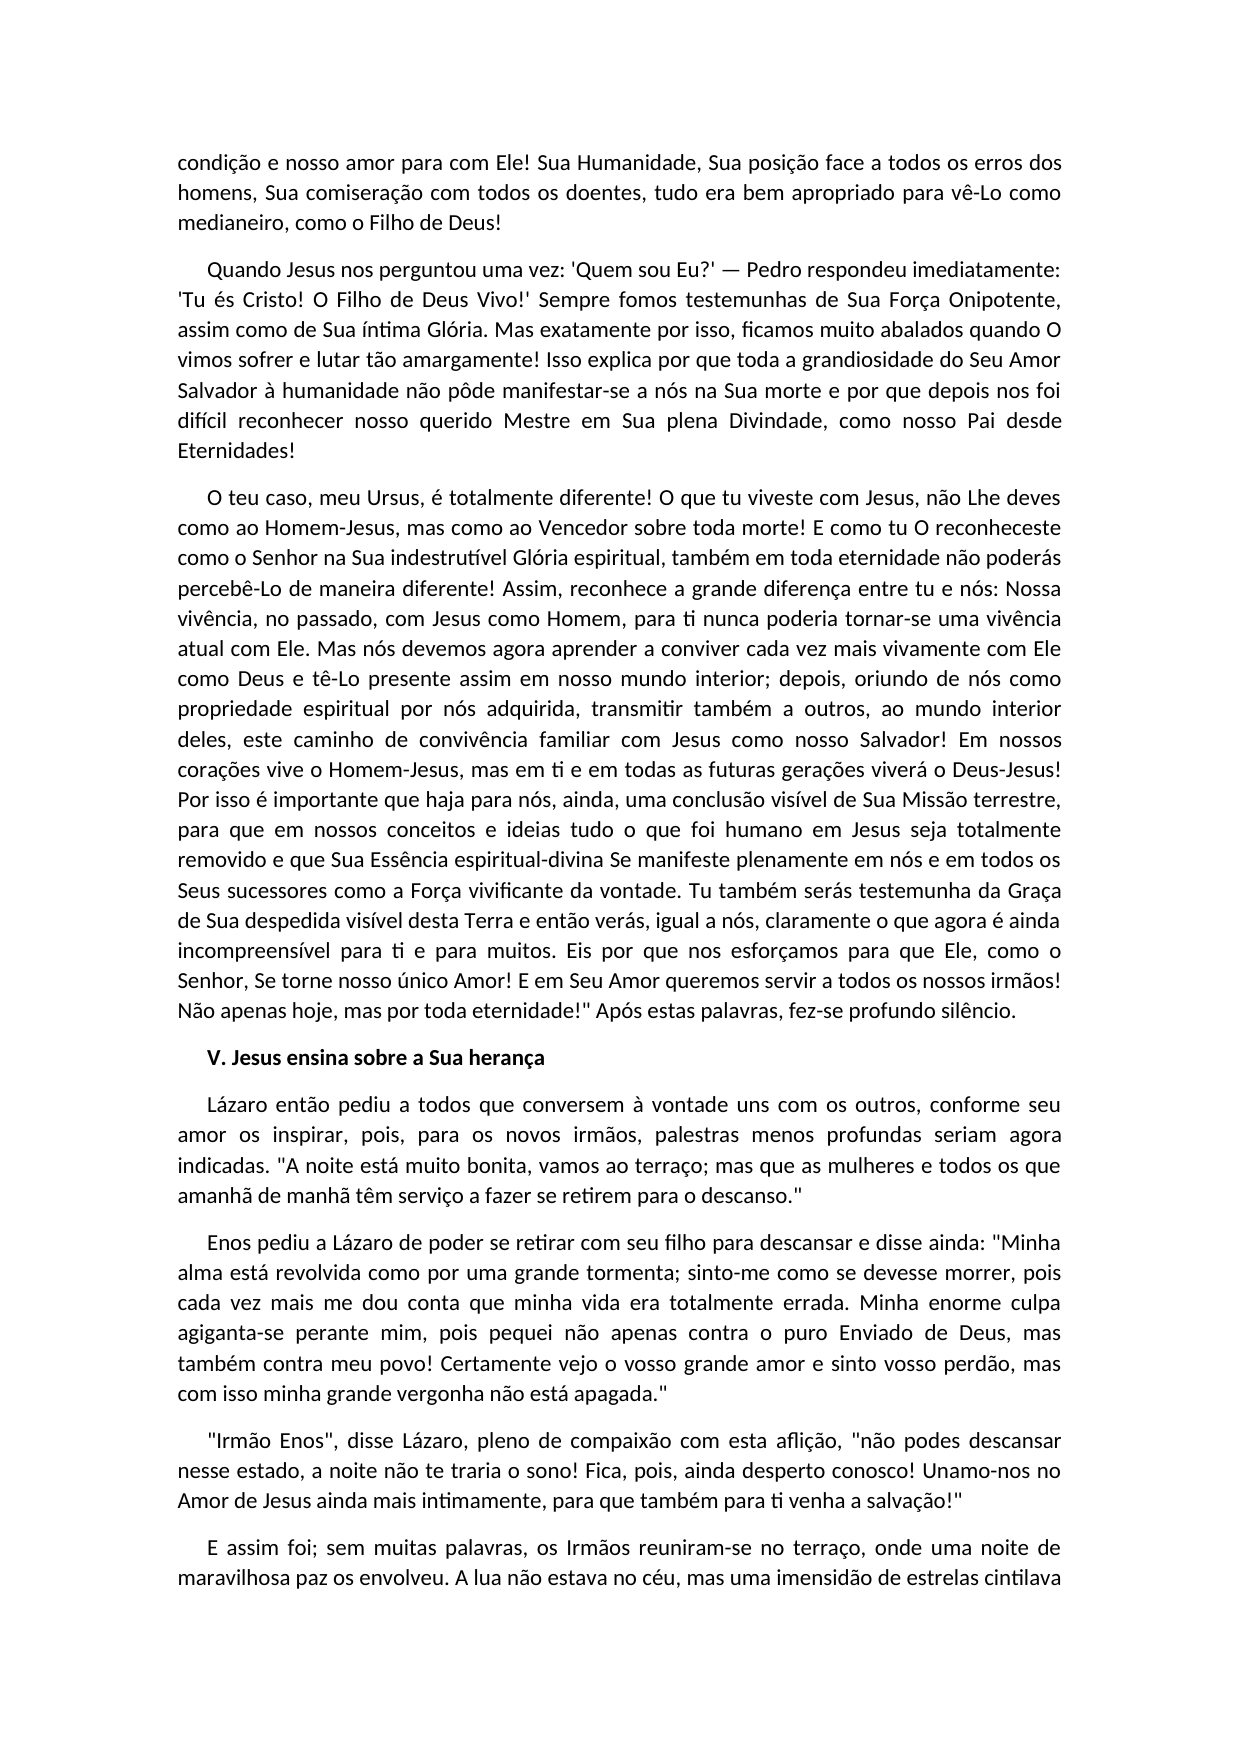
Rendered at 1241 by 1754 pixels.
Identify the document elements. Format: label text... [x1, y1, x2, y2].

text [177, 1533, 1063, 1591]
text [177, 148, 1063, 236]
text "Irmão Enos", disse Lázaro, pleno de compaixão com esta aflição, "não podes descansar nesse estado, a noite não te traria o sono! Fica, pois, ainda desperto conosco! Unamo-nos no Amor de Jesus ainda mais intimamente, para que também para ti venha a salvação!" [177, 1426, 1063, 1514]
text V. Jesus ensina sobre a Sua herança [177, 1043, 1063, 1071]
text Lázaro então pediu a todos que conversem à vontade uns com os outros, conforme seu amor os inspirar, pois, para os novos irmãos, palestras menos profundas seriam agora indicadas. "A noite está muito bonita, vamos ao terraço; mas que as mulheres e todos os que amanhã de manhã têm serviço a fazer se retirem para o descanso." [177, 1090, 1063, 1209]
text O teu caso, meu Ursus, é totalmente diferente! O que tu viveste com Jesus, não Lhe deves como ao Homem-Jesus, mas como ao Vencedor sobre toda morte! E como tu O reconheceste como o Senhor na Sua indestrutível Glória espiritual, também em toda eternidade não poderás percebê-Lo de maneira diferente! Assim, reconhece a grande diferença entre tu e nós: Nossa vivência, no passado, com Jesus como Homem, para ti nunca poderia tornar-se uma vivência atual com Ele. Mas nós devemos agora aprender a conviver cada vez mais vivamente com Ele como Deus e tê-Lo presente assim em nosso mundo interior; depois, oriundo de nós como propriedade espiritual por nós adquirida, transmitir também a outros, ao mundo interior deles, este caminho de convivência familiar com Jesus como nosso Salvador! Em nossos corações vive o Homem-Jesus, mas em ti e em todas as futuras gerações viverá o Deus-Jesus! Por isso é importante que haja para nós, ainda, uma conclusão visível de Sua Missão terrestre, para que em nossos conceitos e ideias tudo o que foi humano em Jesus seja totalmente removido e que Sua Essência espiritual-divina Se manifeste plenamente em nós e em todos os Seus sucessores como a Força vivificante da vontade. Tu também serás testemunha da Graça de Sua despedida visível desta Terra e então verás, igual a nós, claramente o que agora é ainda incompreensível para ti e para muitos. Eis por que nos esforçamos para que Ele, como o Senhor, Se torne nosso único Amor! E em Seu Amor queremos servir a todos os nossos irmãos! Não apenas hoje, mas por toda eternidade!" Após estas palavras, fez-se profundo silêncio. [177, 483, 1063, 1024]
text Quando Jesus nos perguntou uma vez: 'Quem sou Eu?' — Pedro respondeu imediatamente: 'Tu és Cristo! O Filho de Deus Vivo!' Sempre fomos testemunhas de Sua Força Onipotente, assim como de Sua íntima Glória. Mas exatamente por isso, ficamos muito abalados quando O vimos sofrer e lutar tão amargamente! Isso explica por que toda a grandiosidade do Seu Amor Salvador à humanidade não pôde manifestar-se a nós na Sua morte e por que depois nos foi difícil reconhecer nosso querido Mestre em Sua plena Divindade, como nosso Pai desde Eternidades! [177, 255, 1063, 464]
text Enos pediu a Lázaro de poder se retirar com seu filho para descansar e disse ainda: "Minha alma está revolvida como por uma grande tormenta; sinto-me como se devesse morrer, pois cada vez mais me dou conta que minha vida era totalmente errada. Minha enorme culpa agiganta-se perante mim, pois pequei não apenas contra o puro Enviado de Deus, mas também contra meu povo! Certamente vejo o vosso grande amor e sinto vosso perdão, mas com isso minha grande vergonha não está apagada." [177, 1228, 1063, 1407]
